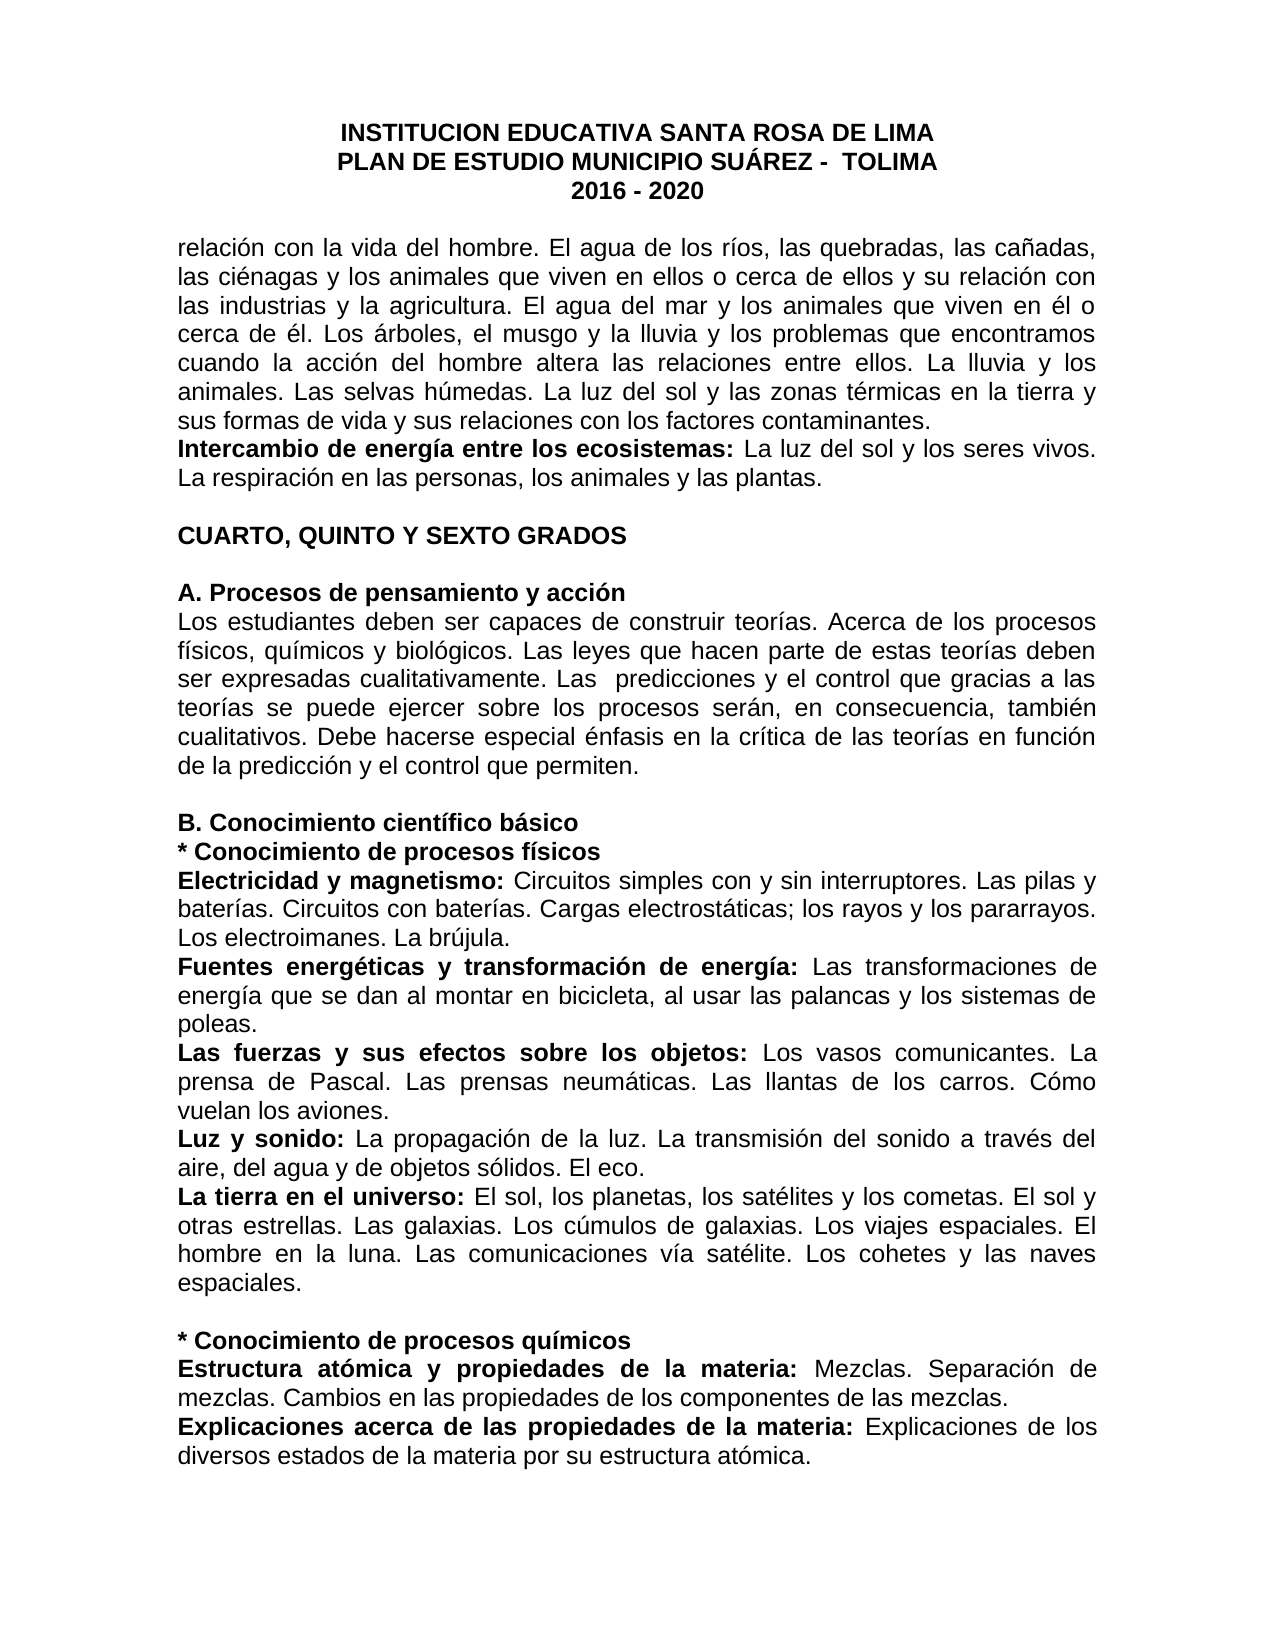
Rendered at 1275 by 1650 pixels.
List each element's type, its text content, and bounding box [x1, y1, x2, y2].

text Fuentes energéticas y transformación de energía: Las transformaciones de energía que se dan al montar en bicicleta, al usar las palancas y los sistemas de poleas. [177, 952, 1098, 1038]
text * Conocimiento de procesos químicos [177, 1326, 1098, 1354]
text Estructura atómica y propiedades de la materia: Mezclas. Separación de mezclas. Cambios en las propiedades de los componentes de las mezclas. [177, 1354, 1098, 1412]
text A. Procesos de pensamiento y acción [177, 578, 1098, 607]
text CUARTO, QUINTO Y SEXTO GRADOS [177, 521, 1098, 549]
text Intercambio de energía entre los ecosistemas: La luz del sol y los seres vivos. La respiración en las personas, los animales y las plantas. [177, 434, 1098, 492]
text La tierra en el universo: El sol, los planetas, los satélites y los cometas. El sol y otras estrellas. Las galaxias. Los cúmulos de galaxias. Los viajes espaciales. El hombre en la luna. Las comunicaciones vía satélite. Los cohetes y las naves espaciales. [177, 1182, 1098, 1297]
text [177, 233, 1098, 434]
text B. Conocimiento científico básico [177, 808, 1098, 837]
text Los estudiantes deben ser capaces de construir teorías. Acerca de los procesos físicos, químicos y biológicos. Las leyes que hacen parte de estas teorías deben ser expresadas cualitativamente. Las predicciones y el control que gracias a las teorías se puede ejercer sobre los procesos serán, en consecuencia, también cualitativos. Debe hacerse especial énfasis en la crítica de las teorías en función de la predicción y el control que permiten. [177, 607, 1098, 779]
text * Conocimiento de procesos físicos [177, 837, 1098, 866]
text Electricidad y magnetismo: Circuitos simples con y sin interruptores. Las pilas y baterías. Circuitos con baterías. Cargas electrostáticas; los rayos y los pararrayos. Los electroimanes. La brújula. [177, 866, 1098, 952]
text Explicaciones acerca de las propiedades de la materia: Explicaciones de los diversos estados de la materia por su estructura atómica. [177, 1412, 1098, 1469]
text Las fuerzas y sus efectos sobre los objetos: Los vasos comunicantes. La prensa de Pascal. Las prensas neumáticas. Las llantas de los carros. Cómo vuelan los aviones. [177, 1038, 1098, 1124]
text Luz y sonido: La propagación de la luz. La transmisión del sonido a través del aire, del agua y de objetos sólidos. El eco. [177, 1124, 1098, 1182]
